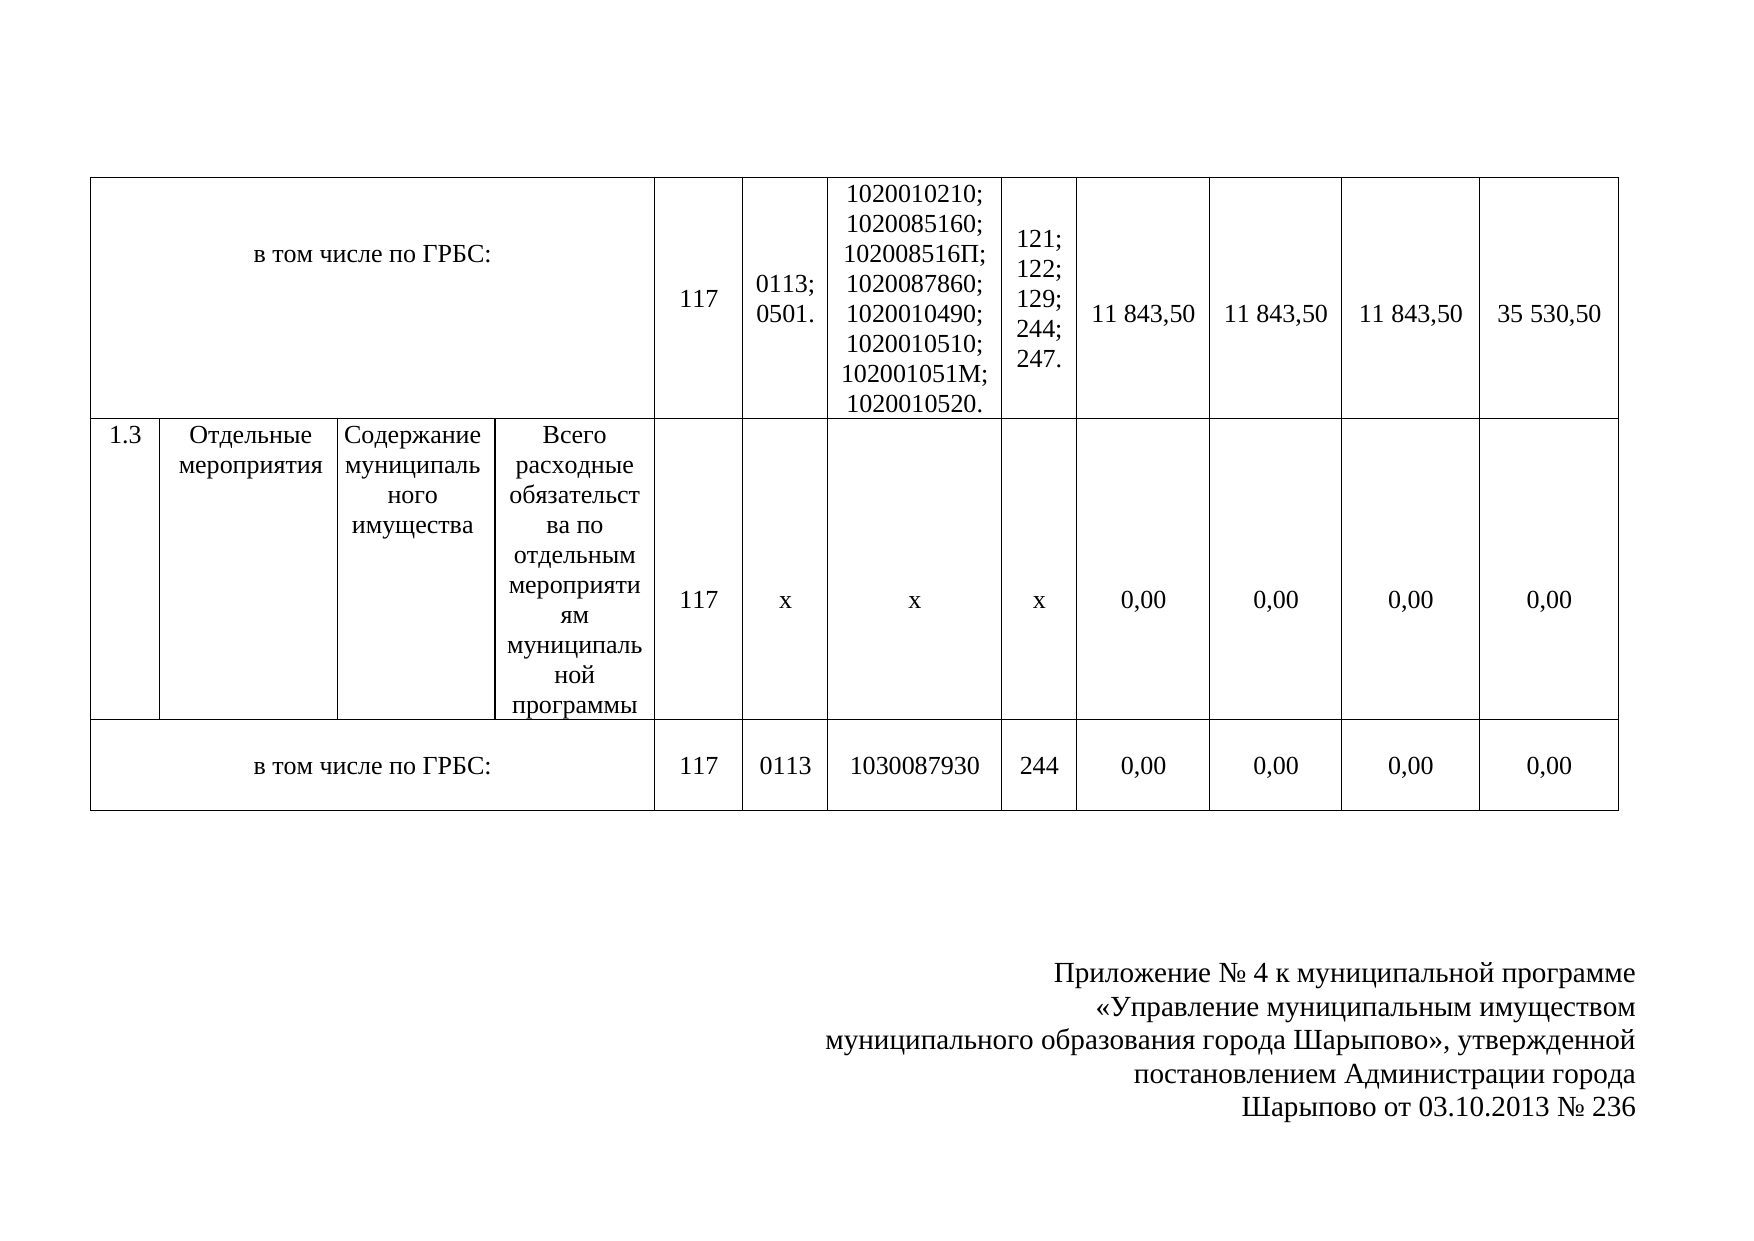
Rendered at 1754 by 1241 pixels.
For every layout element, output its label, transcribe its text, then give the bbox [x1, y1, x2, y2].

table_cell 121; 122; 129; 244; 247. [1002, 178, 1076, 418]
table_cell 1030087930 [828, 720, 1001, 810]
table_cell 0113; 0501. [743, 178, 827, 418]
table_cell 35 530,50 [1480, 178, 1618, 418]
table_cell 0,00 [1077, 720, 1209, 810]
table_cell 117 [655, 178, 742, 418]
text муниципального образования города Шарыпово», утвержденной [74, 1022, 1636, 1056]
table_cell Содержание муниципального имущества [338, 419, 494, 719]
text Шарыпово от 03.10.2013 № 236 [74, 1089, 1636, 1123]
text «Управление муниципальным имуществом [74, 989, 1636, 1022]
table_cell 0113 [743, 720, 827, 810]
table_cell 0,00 [1210, 419, 1341, 719]
text Приложение № 4 к муниципальной программе [74, 955, 1636, 989]
table_cell x [1002, 419, 1076, 719]
table_cell Всего расходные обязательства по отдельным мероприятиям муниципальной программы [496, 419, 654, 719]
table_cell 244 [1002, 720, 1076, 810]
table_cell Отдельные мероприятия [160, 419, 337, 719]
table_cell x [828, 419, 1001, 719]
table_cell 0,00 [1480, 419, 1618, 719]
table_cell 0,00 [1342, 419, 1479, 719]
table_cell 1.3 [91, 419, 159, 719]
table_cell 0,00 [1342, 720, 1479, 810]
text постановлением Администрации города [74, 1056, 1636, 1089]
table_cell в том числе по ГРБС: [91, 178, 654, 418]
table_cell 117 [655, 720, 742, 810]
table_cell 0,00 [1480, 720, 1618, 810]
table_cell 0,00 [1210, 720, 1341, 810]
table_cell 1020010210; 1020085160; 102008516П; 1020087860; 1020010490; 1020010510; 102001051М; 1020010520. [828, 178, 1001, 418]
table_cell 11 843,50 [1077, 178, 1209, 418]
table_cell 0,00 [1077, 419, 1209, 719]
table_cell 11 843,50 [1210, 178, 1341, 418]
table_cell x [743, 419, 827, 719]
table_cell в том числе по ГРБС: [91, 720, 654, 810]
table_cell 11 843,50 [1342, 178, 1479, 418]
table_cell 117 [655, 419, 742, 719]
